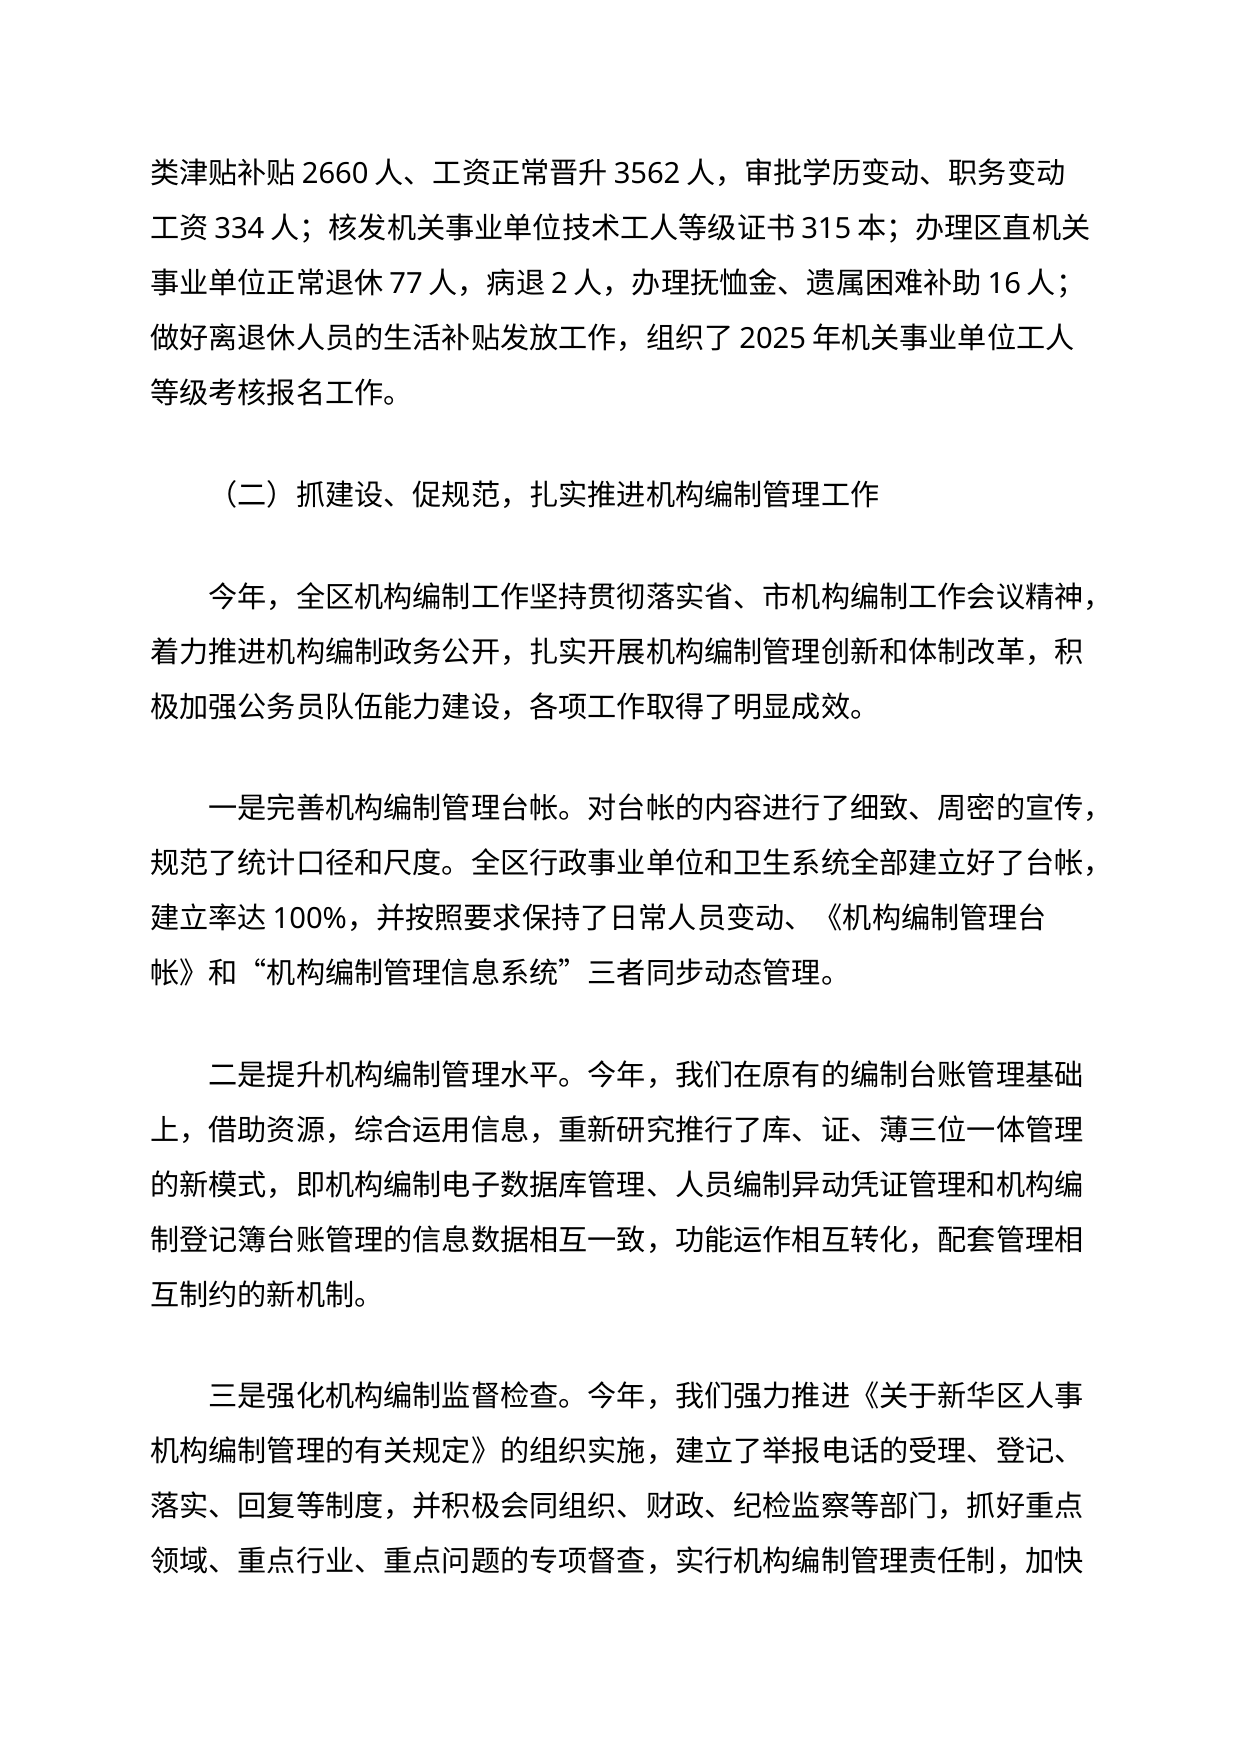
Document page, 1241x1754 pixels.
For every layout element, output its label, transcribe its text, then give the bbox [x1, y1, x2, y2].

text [150, 1373, 1090, 1580]
text 一是完善机构编制管理台帐。对台帐的内容进行了细致、周密的宣传，规范了统计口径和尺度。全区行政事业单位和卫生系统全部建立好了台帐，建立率达100%，并按照要求保持了日常人员变动、《机构编制管理台帐》和“机构编制管理信息系统”三者同步动态管理。 [150, 785, 1090, 992]
text 今年，全区机构编制工作坚持贯彻落实省、市机构编制工作会议精神，着力推进机构编制政务公开，扎实开展机构编制管理创新和体制改革，积极加强公务员队伍能力建设，各项工作取得了明显成效。 [150, 573, 1090, 726]
text 二是提升机构编制管理水平。今年，我们在原有的编制台账管理基础上，借助资源，综合运用信息，重新研究推行了库、证、薄三位一体管理的新模式，即机构编制电子数据库管理、人员编制异动凭证管理和机构编制登记簿台账管理的信息数据相互一致，功能运作相互转化，配套管理相互制约的新机制。 [150, 1052, 1090, 1313]
text （二）抓建设、促规范，扎实推进机构编制管理工作 [150, 472, 1090, 514]
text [150, 150, 1090, 412]
